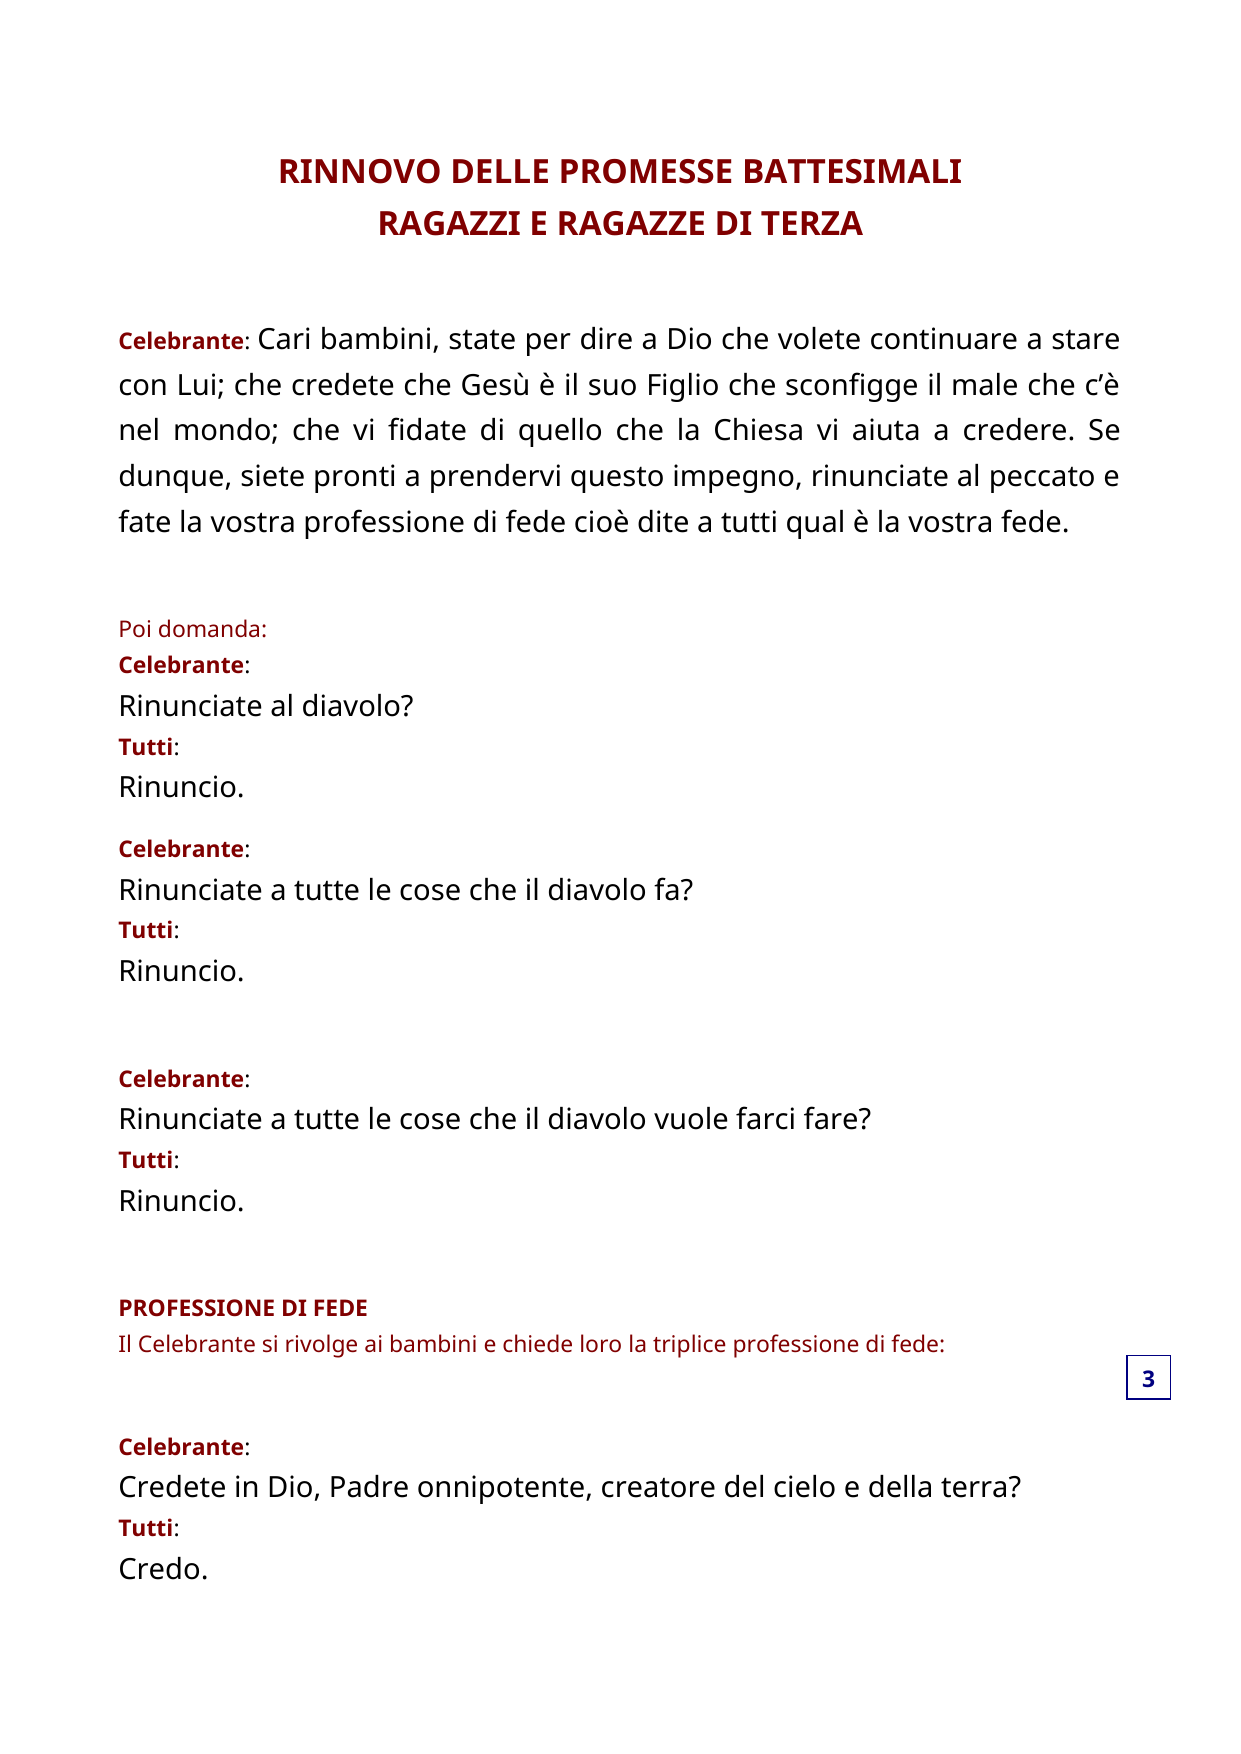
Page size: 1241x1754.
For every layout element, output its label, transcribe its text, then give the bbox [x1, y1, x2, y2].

text Celebrante: Cari bambini, state per dire a Dio che volete continuare a stare con Lui; che credete che Gesù è il suo Figlio che sconfigge il male che c’è nel mondo; che vi fidate di quello che la Chiesa vi aiuta a credere. Se dunque, siete pronti a prendervi questo impegno, rinunciate al peccato e fate la vostra professione di fede cioè dite a tutti qual è la vostra fede. [118, 318, 1122, 541]
text Tutti: [118, 1512, 1122, 1543]
text Rinunciate a tutte le cose che il diavolo fa? [118, 869, 1122, 908]
text Credo. [118, 1548, 1122, 1588]
text Credete in Dio, Padre onnipotente, creatore del cielo e della terra? [118, 1466, 1122, 1506]
text RAGAZZI E RAGAZZE DI TERZA [118, 200, 1122, 245]
text Tutti: [118, 731, 1122, 762]
text Celebrante: [118, 1430, 1122, 1462]
text Tutti: [118, 914, 1122, 946]
text Tutti: [118, 1144, 1122, 1175]
text Celebrante: [118, 649, 1122, 680]
text RINNOVO DELLE PROMESSE BATTESIMALI [118, 148, 1122, 193]
text Rinuncio. [118, 766, 1122, 806]
text Rinunciate al diavolo? [118, 685, 1122, 724]
text Celebrante: [118, 1062, 1122, 1094]
text Il Celebrante si rivolge ai bambini e chiede loro la triplice professione di fede: [118, 1328, 1122, 1359]
text Poi domanda: [118, 613, 1122, 644]
text Celebrante: [118, 833, 1122, 864]
text Rinuncio. [118, 1180, 1122, 1220]
text PROFESSIONE DI FEDE [118, 1292, 1122, 1323]
text Rinunciate a tutte le cose che il diavolo vuole farci fare? [118, 1098, 1122, 1138]
text Rinuncio. [118, 950, 1122, 990]
